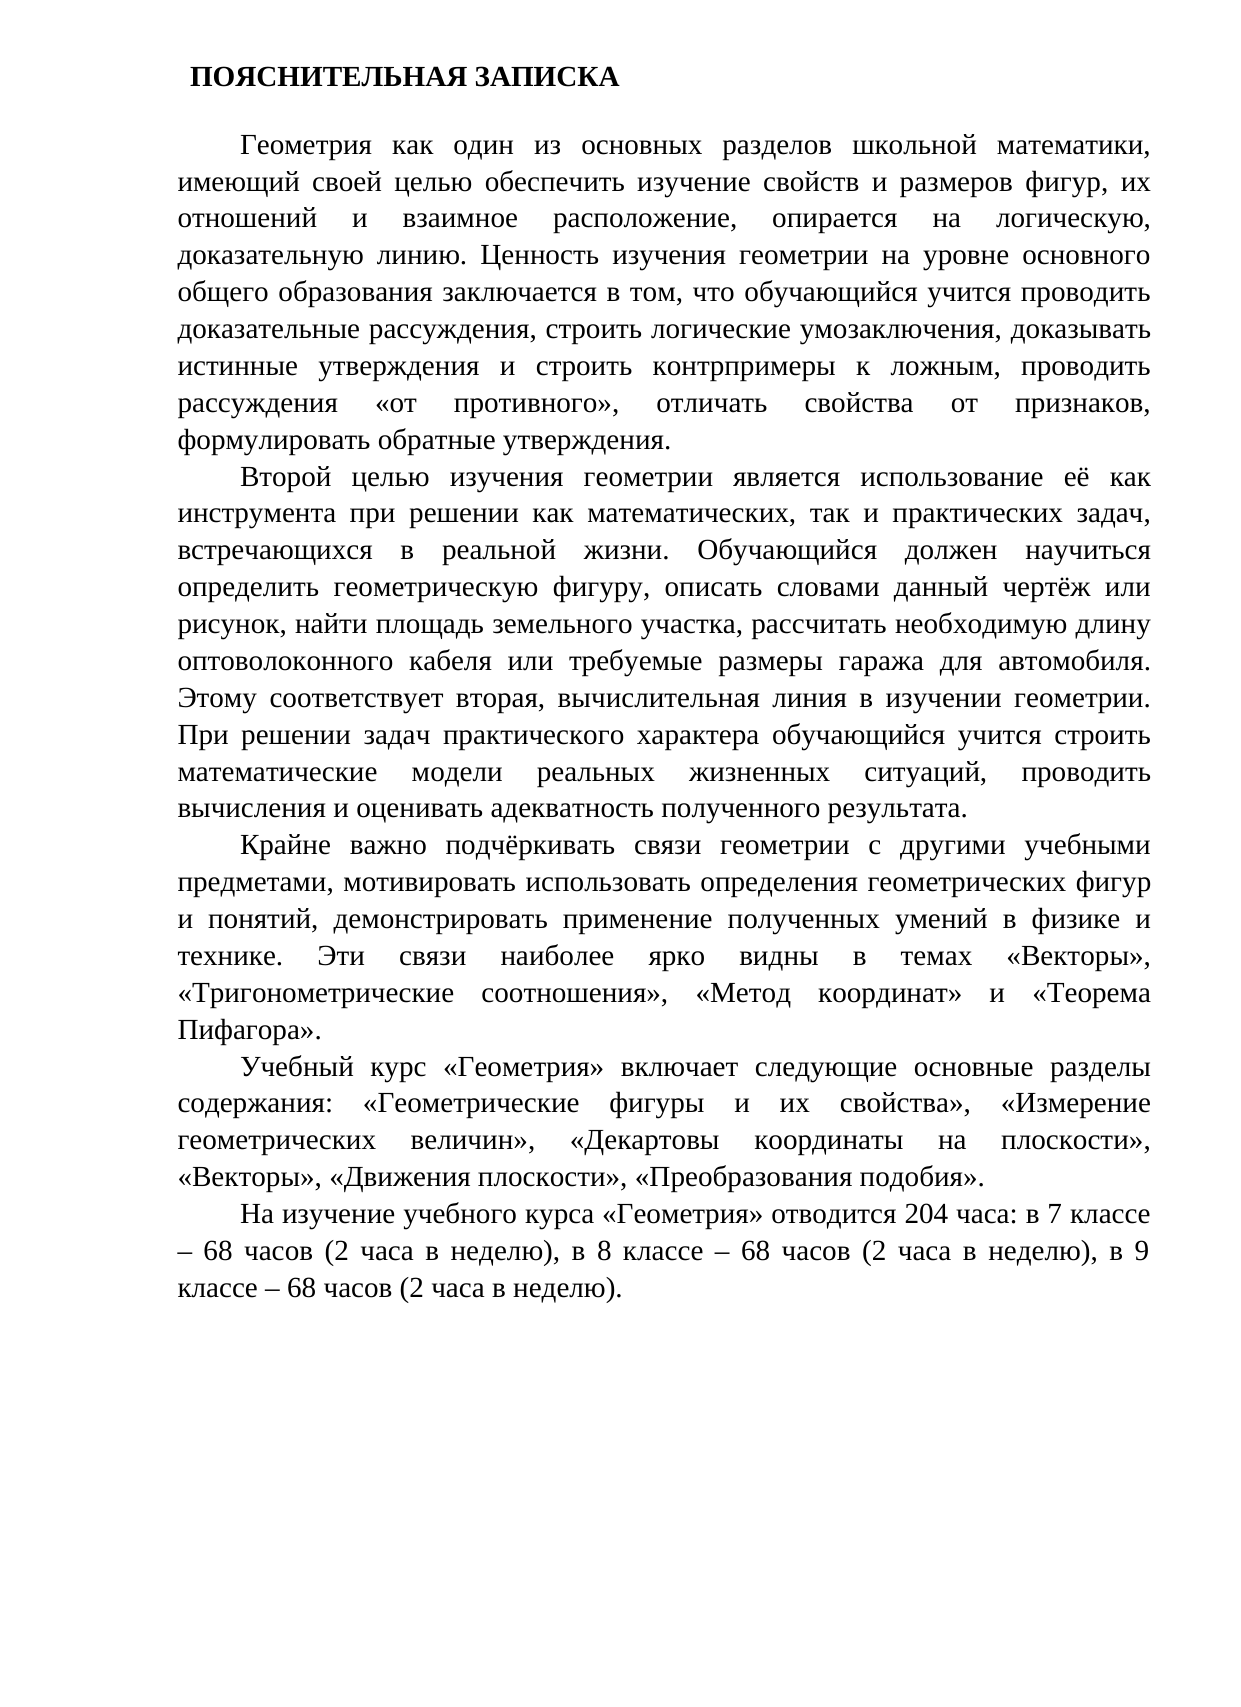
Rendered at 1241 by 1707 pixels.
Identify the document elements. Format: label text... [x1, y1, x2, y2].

text Геометрия как один из основных разделов школьной математики, имеющий своей целью обеспечить изучение свойств и размеров фигур, их отношений и взаимное расположение, опирается на логическую, доказательную линию. Ценность изучения геометрии на уровне основного общего образования заключается в том, что обучающийся учится проводить доказательные рассуждения, строить логические умозаключения, доказывать истинные утверждения и строить контрпримеры к ложным, проводить рассуждения «от противного», отличать свойства от признаков, формулировать обратные утверждения. [177, 127, 1152, 455]
text Крайне важно подчёркивать связи геометрии с другими учебными предметами, мотивировать использовать определения геометрических фигур и понятий, демонстрировать применение полученных умений в физике и технике. Эти связи наиболее ярко видны в темах «Векторы», «Тригонометрические соотношения», «Метод координат» и «Теорема Пифагора». [177, 827, 1152, 1045]
text ПОЯСНИТЕЛЬНАЯ ЗАПИСКА [190, 59, 1152, 93]
text Учебный курс «Геометрия» включает следующие основные разделы содержания: «Геометрические фигуры и их свойства», «Измерение геометрических величин», «Декартовы координаты на плоскости», «Векторы», «Движения плоскости», «Преобразования подобия». [177, 1049, 1152, 1193]
text Второй целью изучения геометрии является использование её как инструмента при решении как математических, так и практических задач, встречающихся в реальной жизни. Обучающийся должен научиться определить геометрическую фигуру, описать словами данный чертёж или рисунок, найти площадь земельного участка, рассчитать необходимую длину оптоволоконного кабеля или требуемые размеры гаража для автомобиля. Этому соответствует вторая, вычислительная линия в изучении геометрии. При решении задач практического характера обучающийся учится строить математические модели реальных жизненных ситуаций, проводить вычисления и оценивать адекватность полученного результата. [177, 459, 1152, 824]
text ‌На изучение учебного курса «Геометрия» отводится 204 часа: в 7 классе – 68 часов (2 часа в неделю), в 8 классе – 68 часов (2 часа в неделю), в 9 классе – 68 часов (2 часа в неделю).‌‌ [177, 1196, 1152, 1303]
